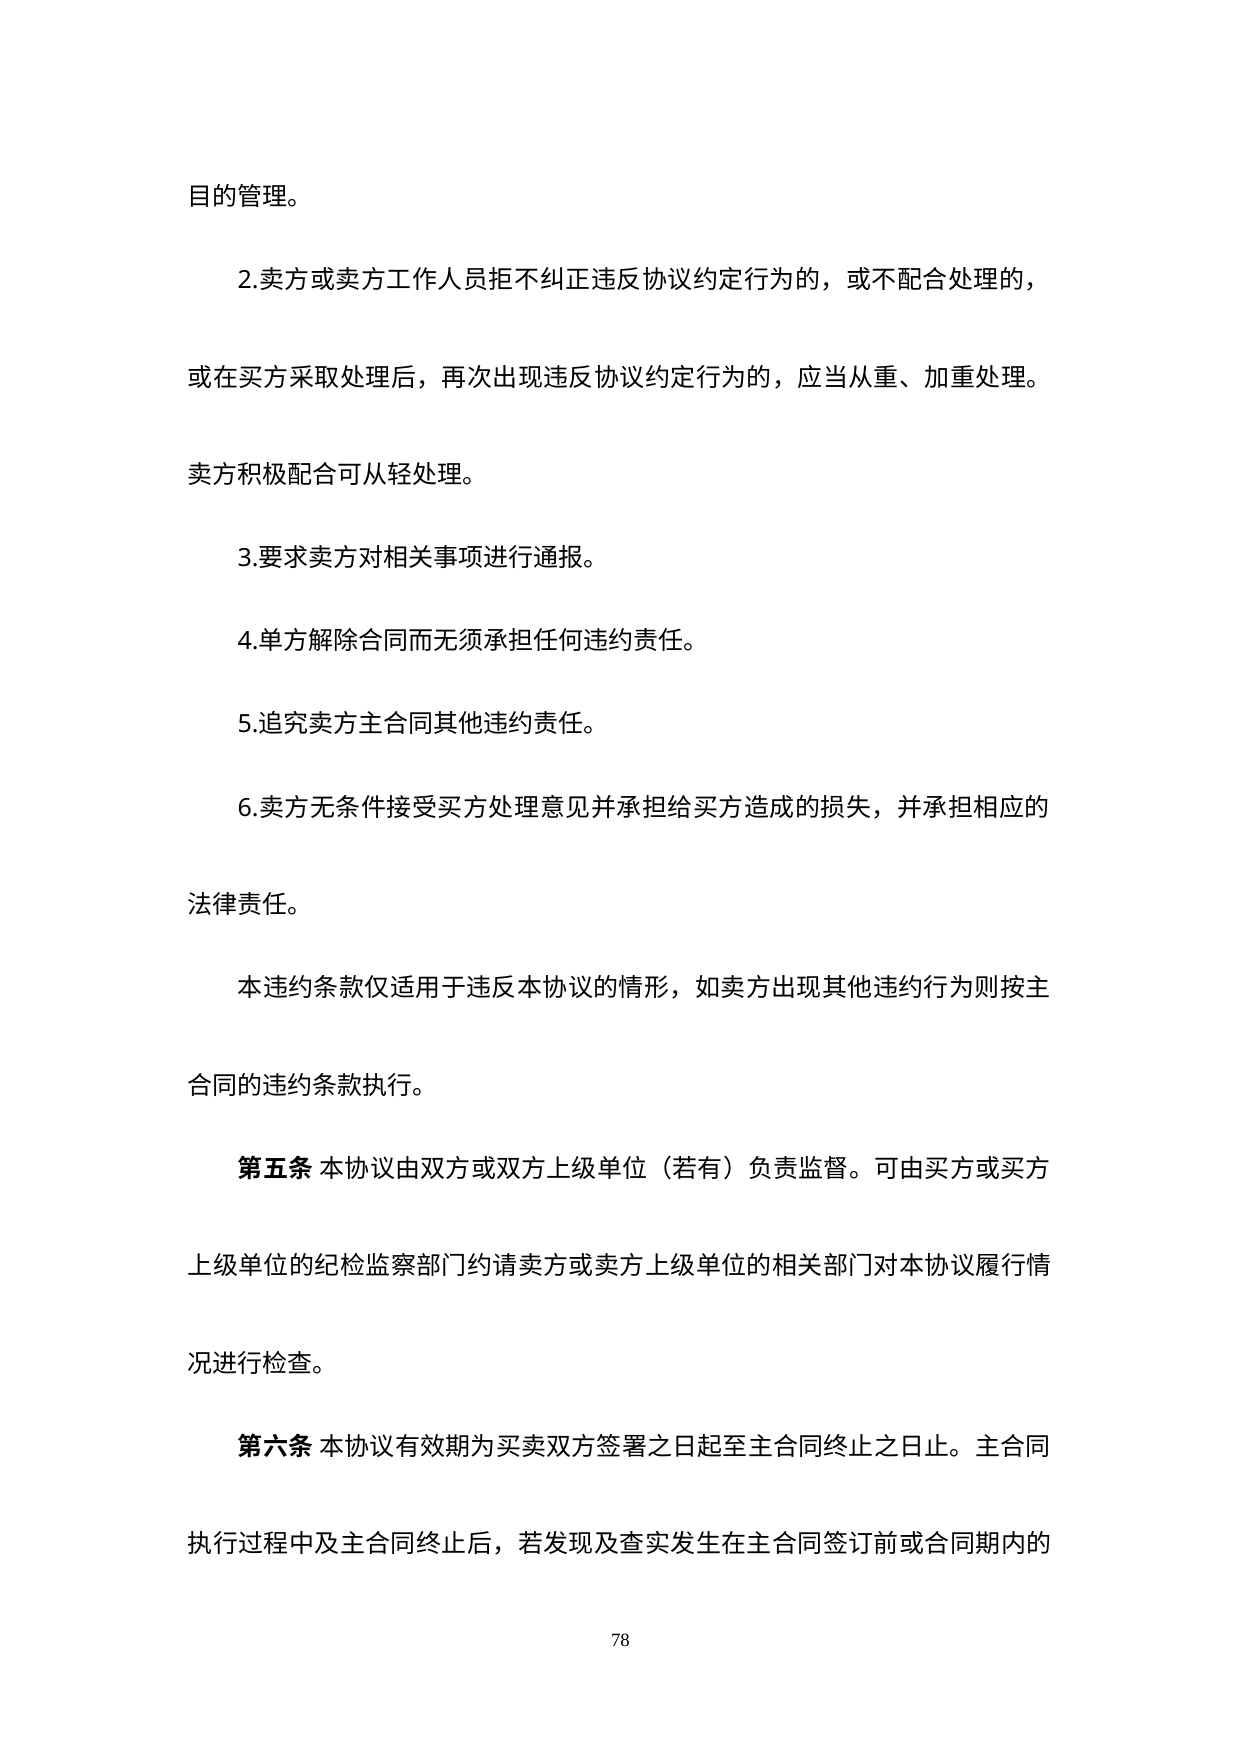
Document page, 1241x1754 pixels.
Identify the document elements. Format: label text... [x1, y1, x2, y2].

text 3.要求卖方对相关事项进行通报。 [187, 523, 1053, 588]
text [187, 1412, 1053, 1574]
text 第五条 本协议由双方或双方上级单位（若有）负责监督。可由买方或买方上级单位的纪检监察部门约请卖方或卖方上级单位的相关部门对本协议履行情况进行检查。 [187, 1134, 1053, 1394]
text 本违约条款仅适用于违反本协议的情形，如卖方出现其他违约行为则按主合同的违约条款执行。 [187, 953, 1053, 1116]
text 2.卖方或卖方工作人员拒不纠正违反协议约定行为的，或不配合处理的，或在买方采取处理后，再次出现违反协议约定行为的，应当从重、加重处理。卖方积极配合可从轻处理。 [187, 245, 1053, 505]
text 6.卖方无条件接受买方处理意见并承担给买方造成的损失，并承担相应的法律责任。 [187, 773, 1053, 935]
text 4.单方解除合同而无须承担任何违约责任。 [187, 606, 1053, 671]
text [187, 162, 1053, 227]
text 5.追究卖方主合同其他违约责任。 [187, 689, 1053, 754]
